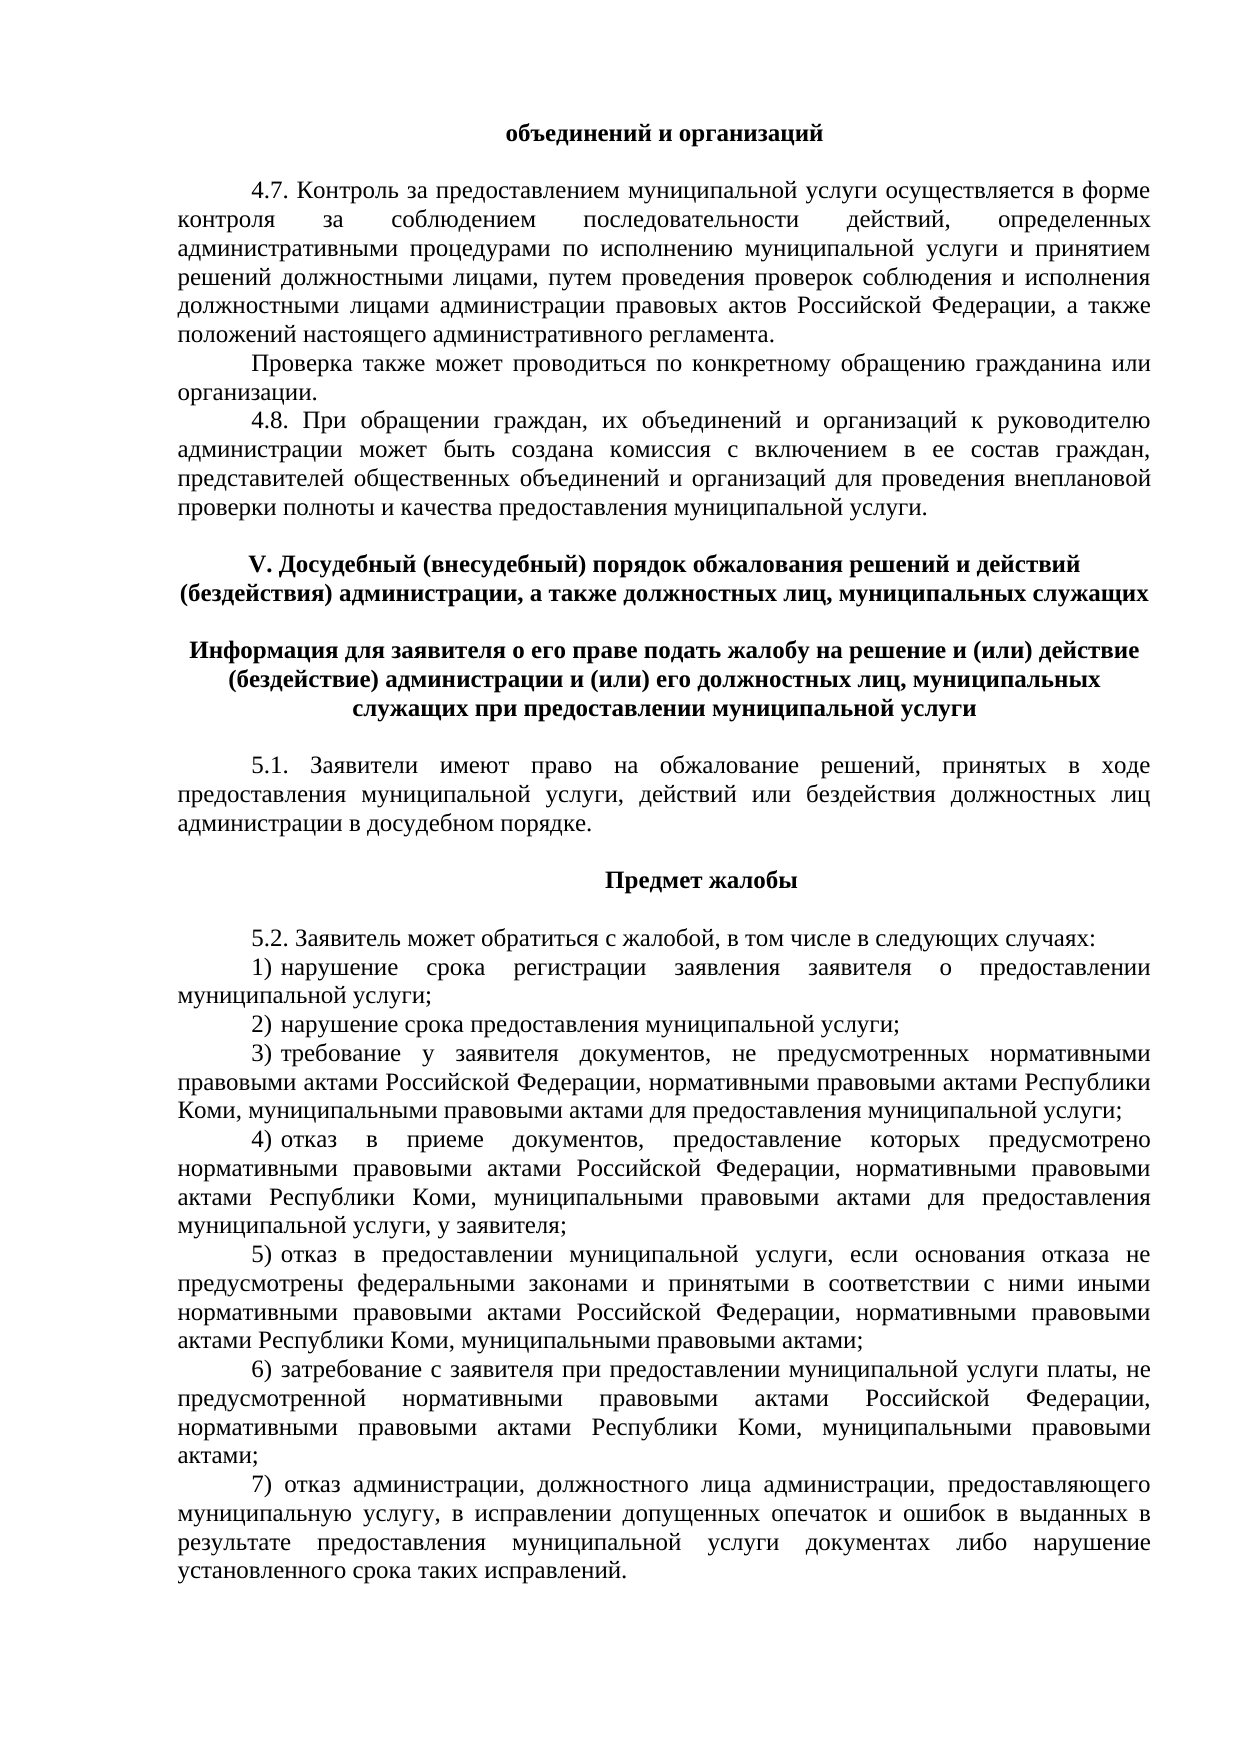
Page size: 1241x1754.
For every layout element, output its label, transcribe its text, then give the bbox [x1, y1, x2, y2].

text Проверка также может проводиться по конкретному обращению гражданина или организации. [177, 348, 1152, 406]
list затребование с заявителя при предоставлении муниципальной услуги платы, не предусмотренной нормативными правовыми актами Российской Федерации, нормативными правовыми актами Республики Коми, муниципальными правовыми актами; [177, 1354, 1152, 1469]
text 4.8. При обращении граждан, их объединений и организаций к руководителю администрации может быть создана комиссия с включением в ее состав граждан, представителей общественных объединений и организаций для проведения внеплановой проверки полноты и качества предоставления муниципальной услуги. [177, 406, 1152, 521]
text 5.1. Заявители имеют право на обжалование решений, принятых в ходе предоставления муниципальной услуги, действий или бездействия должностных лиц администрации в досудебном порядке. [177, 751, 1152, 837]
text 4.7. Контроль за предоставлением муниципальной услуги осуществляется в форме контроля за соблюдением последовательности действий, определенных административными процедурами по исполнению муниципальной услуги и принятием решений должностными лицами, путем проведения проверок соблюдения и исполнения должностными лицами администрации правовых актов Российской Федерации, а также положений настоящего административного регламента. [177, 176, 1152, 348]
text Информация для заявителя о его праве подать жалобу на решение и (или) действие (бездействие) администрации и (или) его должностных лиц, муниципальных служащих при предоставлении муниципальной услуги [177, 636, 1152, 722]
list нарушение срока регистрации заявления заявителя о предоставлении муниципальной услуги; [177, 952, 1152, 1009]
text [177, 118, 1152, 147]
list отказ в приеме документов, предоставление которых предусмотрено нормативными правовыми актами Российской Федерации, нормативными правовыми актами Республики Коми, муниципальными правовыми актами для предоставления муниципальной услуги, у заявителя; [177, 1124, 1152, 1239]
text Предмет жалобы [177, 866, 1152, 894]
list нарушение срока предоставления муниципальной услуги; [177, 1009, 1152, 1038]
text V. Досудебный (внесудебный) порядок обжалования решений и действий (бездействия) администрации, а также должностных лиц, муниципальных служащих [177, 549, 1152, 607]
list отказ в предоставлении муниципальной услуги, если основания отказа не предусмотрены федеральными законами и принятыми в соответствии с ними иными нормативными правовыми актами Российской Федерации, нормативными правовыми актами Республики Коми, муниципальными правовыми актами; [177, 1239, 1152, 1354]
text 7) отказ администрации, должностного лица администрации, предоставляющего муниципальную услугу, в исправлении допущенных опечаток и ошибок в выданных в результате предоставления муниципальной услуги документах либо нарушение установленного срока таких исправлений. [177, 1469, 1152, 1584]
text 5.2. Заявитель может обратиться с жалобой, в том числе в следующих случаях: [177, 923, 1152, 952]
list требование у заявителя документов, не предусмотренных нормативными правовыми актами Российской Федерации, нормативными правовыми актами Республики Коми, муниципальными правовыми актами для предоставления муниципальной услуги; [177, 1038, 1152, 1124]
